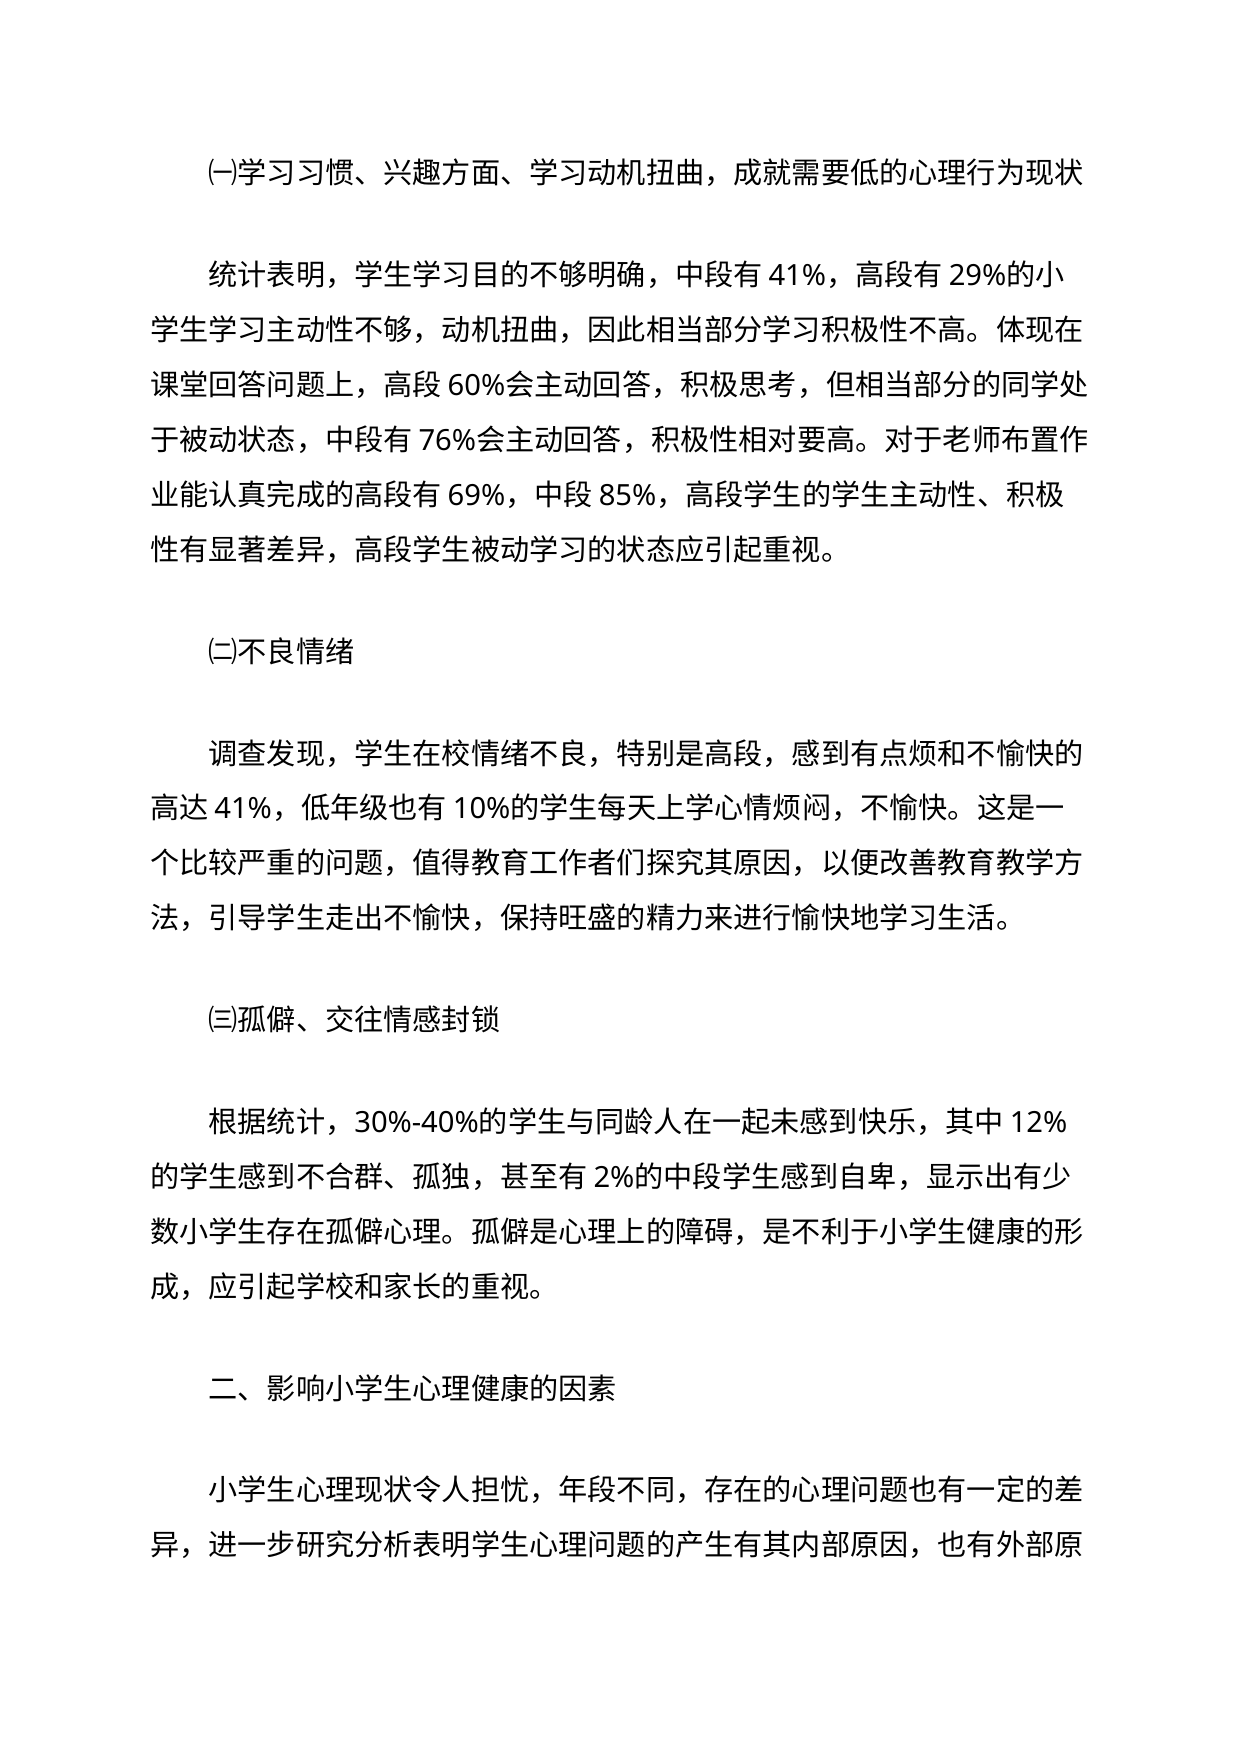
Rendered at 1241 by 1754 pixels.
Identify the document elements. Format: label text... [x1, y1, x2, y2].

text 统计表明，学生学习目的不够明确，中段有41%，高段有29%的小学生学习主动性不够，动机扭曲，因此相当部分学习积极性不高。体现在课堂回答问题上，高段60%会主动回答，积极思考，但相当部分的同学处于被动状态，中段有76%会主动回答，积极性相对要高。对于老师布置作业能认真完成的高段有69%，中段85%，高段学生的学生主动性、积极性有显著差异，高段学生被动学习的状态应引起重视。 [150, 252, 1090, 569]
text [150, 1467, 1090, 1564]
text ㈡不良情绪 [150, 628, 1090, 671]
text ㈢孤僻、交往情感封锁 [150, 997, 1090, 1039]
text 二、影响小学生心理健康的因素 [150, 1365, 1090, 1407]
text 根据统计，30%-40%的学生与同龄人在一起未感到快乐，其中12%的学生感到不合群、孤独，甚至有2%的中段学生感到自卑，显示出有少数小学生存在孤僻心理。孤僻是心理上的障碍，是不利于小学生健康的形成，应引起学校和家长的重视。 [150, 1098, 1090, 1306]
text ㈠学习习惯、兴趣方面、学习动机扭曲，成就需要低的心理行为现状 [150, 150, 1090, 192]
text 调查发现，学生在校情绪不良，特别是高段，感到有点烦和不愉快的高达41%，低年级也有10%的学生每天上学心情烦闷，不愉快。这是一个比较严重的问题，值得教育工作者们探究其原因，以便改善教育教学方法，引导学生走出不愉快，保持旺盛的精力来进行愉快地学习生活。 [150, 730, 1090, 937]
